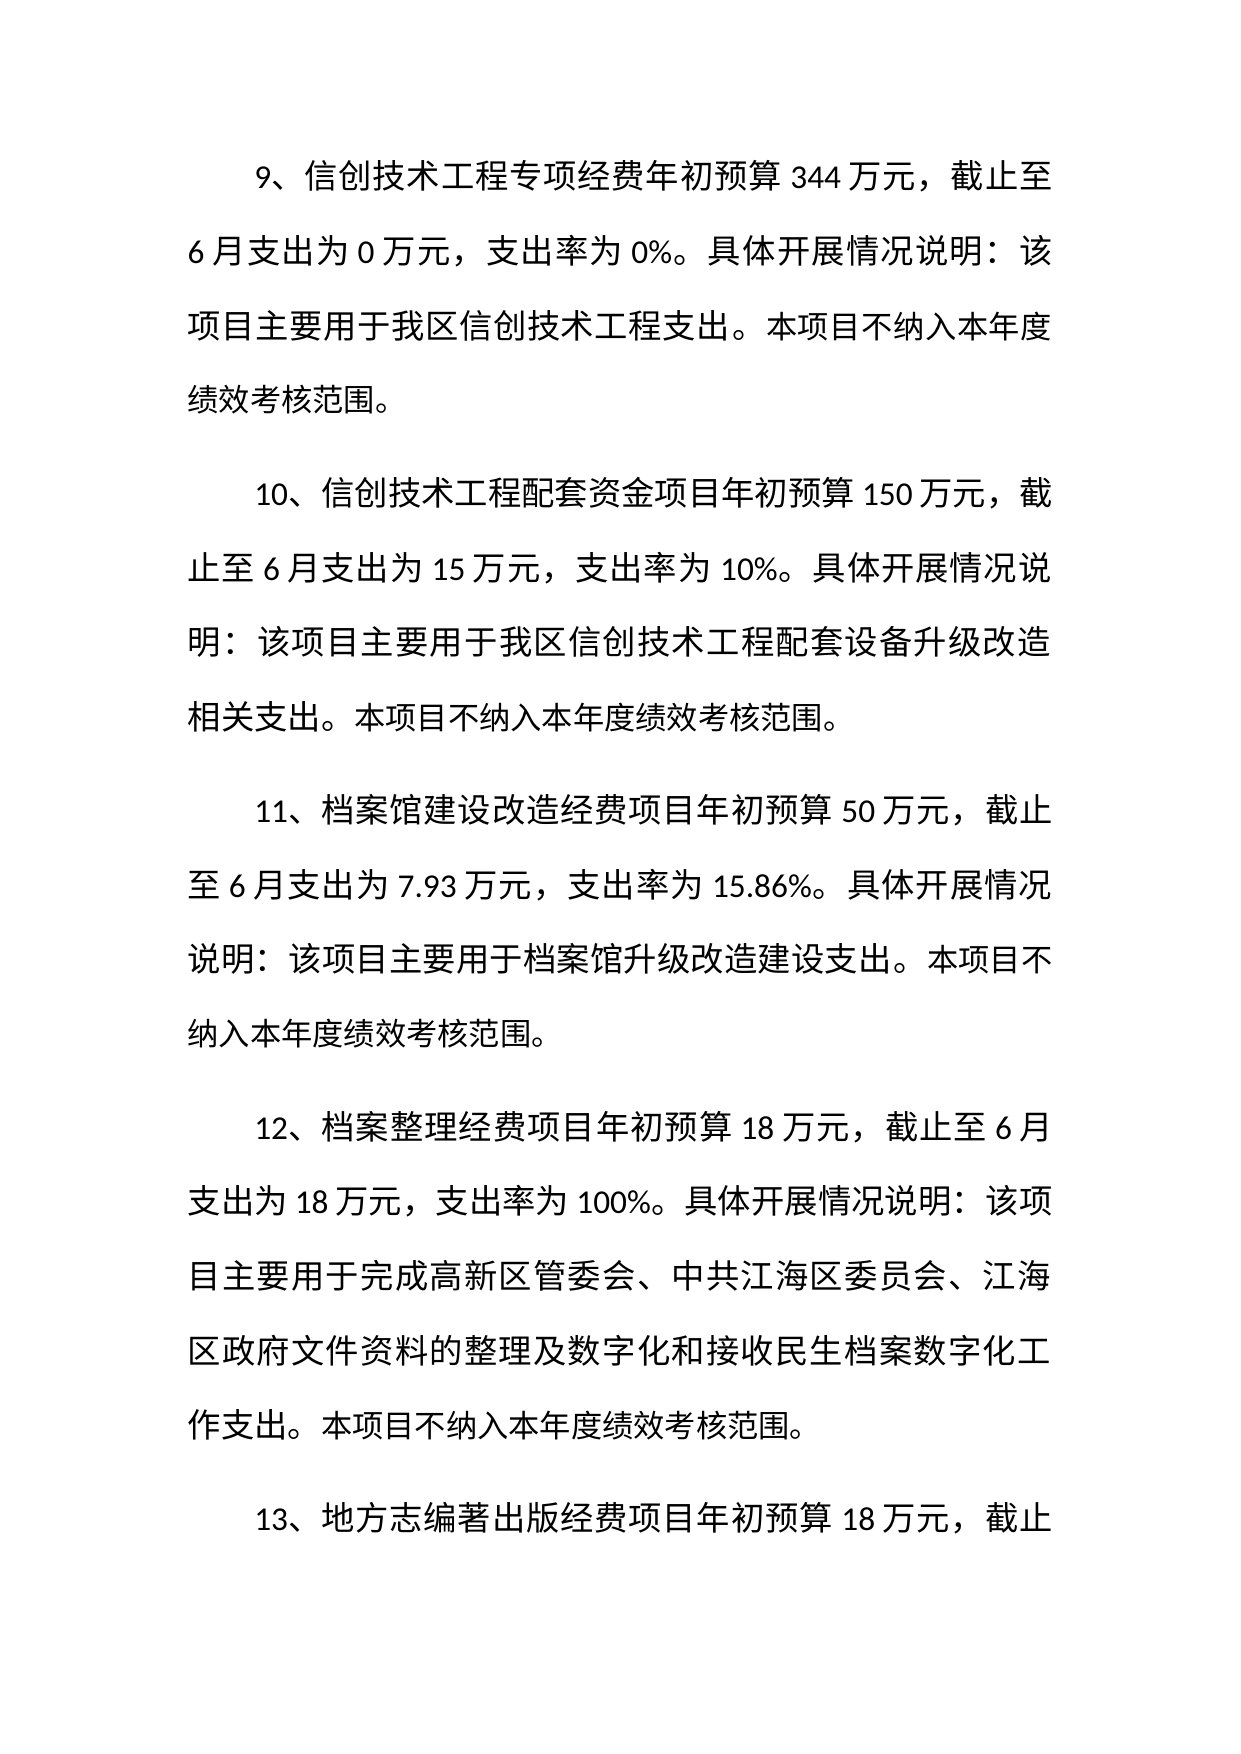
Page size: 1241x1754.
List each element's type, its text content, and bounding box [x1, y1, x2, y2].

list 信创技术工程专项经费年初预算344万元，截止至6月支出为0万元，支出率为0%。具体开展情况说明：该项目主要用于我区信创技术工程支出。本项目不纳入本年度绩效考核范围。 [187, 142, 1053, 431]
list 档案馆建设改造经费项目年初预算50万元，截止至6月支出为7.93万元，支出率为15.86%。具体开展情况说明：该项目主要用于档案馆升级改造建设支出。本项目不纳入本年度绩效考核范围。 [187, 775, 1053, 1064]
list 信创技术工程配套资金项目年初预算150万元，截止至6月支出为15万元，支出率为10%。具体开展情况说明：该项目主要用于我区信创技术工程配套设备升级改造相关支出。本项目不纳入本年度绩效考核范围。 [187, 458, 1053, 747]
list 档案整理经费项目年初预算18万元，截止至6月支出为18万元，支出率为100%。具体开展情况说明：该项目主要用于完成高新区管委会、中共江海区委员会、江海区政府文件资料的整理及数字化和接收民生档案数字化工作支出。本项目不纳入本年度绩效考核范围。 [187, 1092, 1053, 1456]
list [187, 1484, 1053, 1549]
